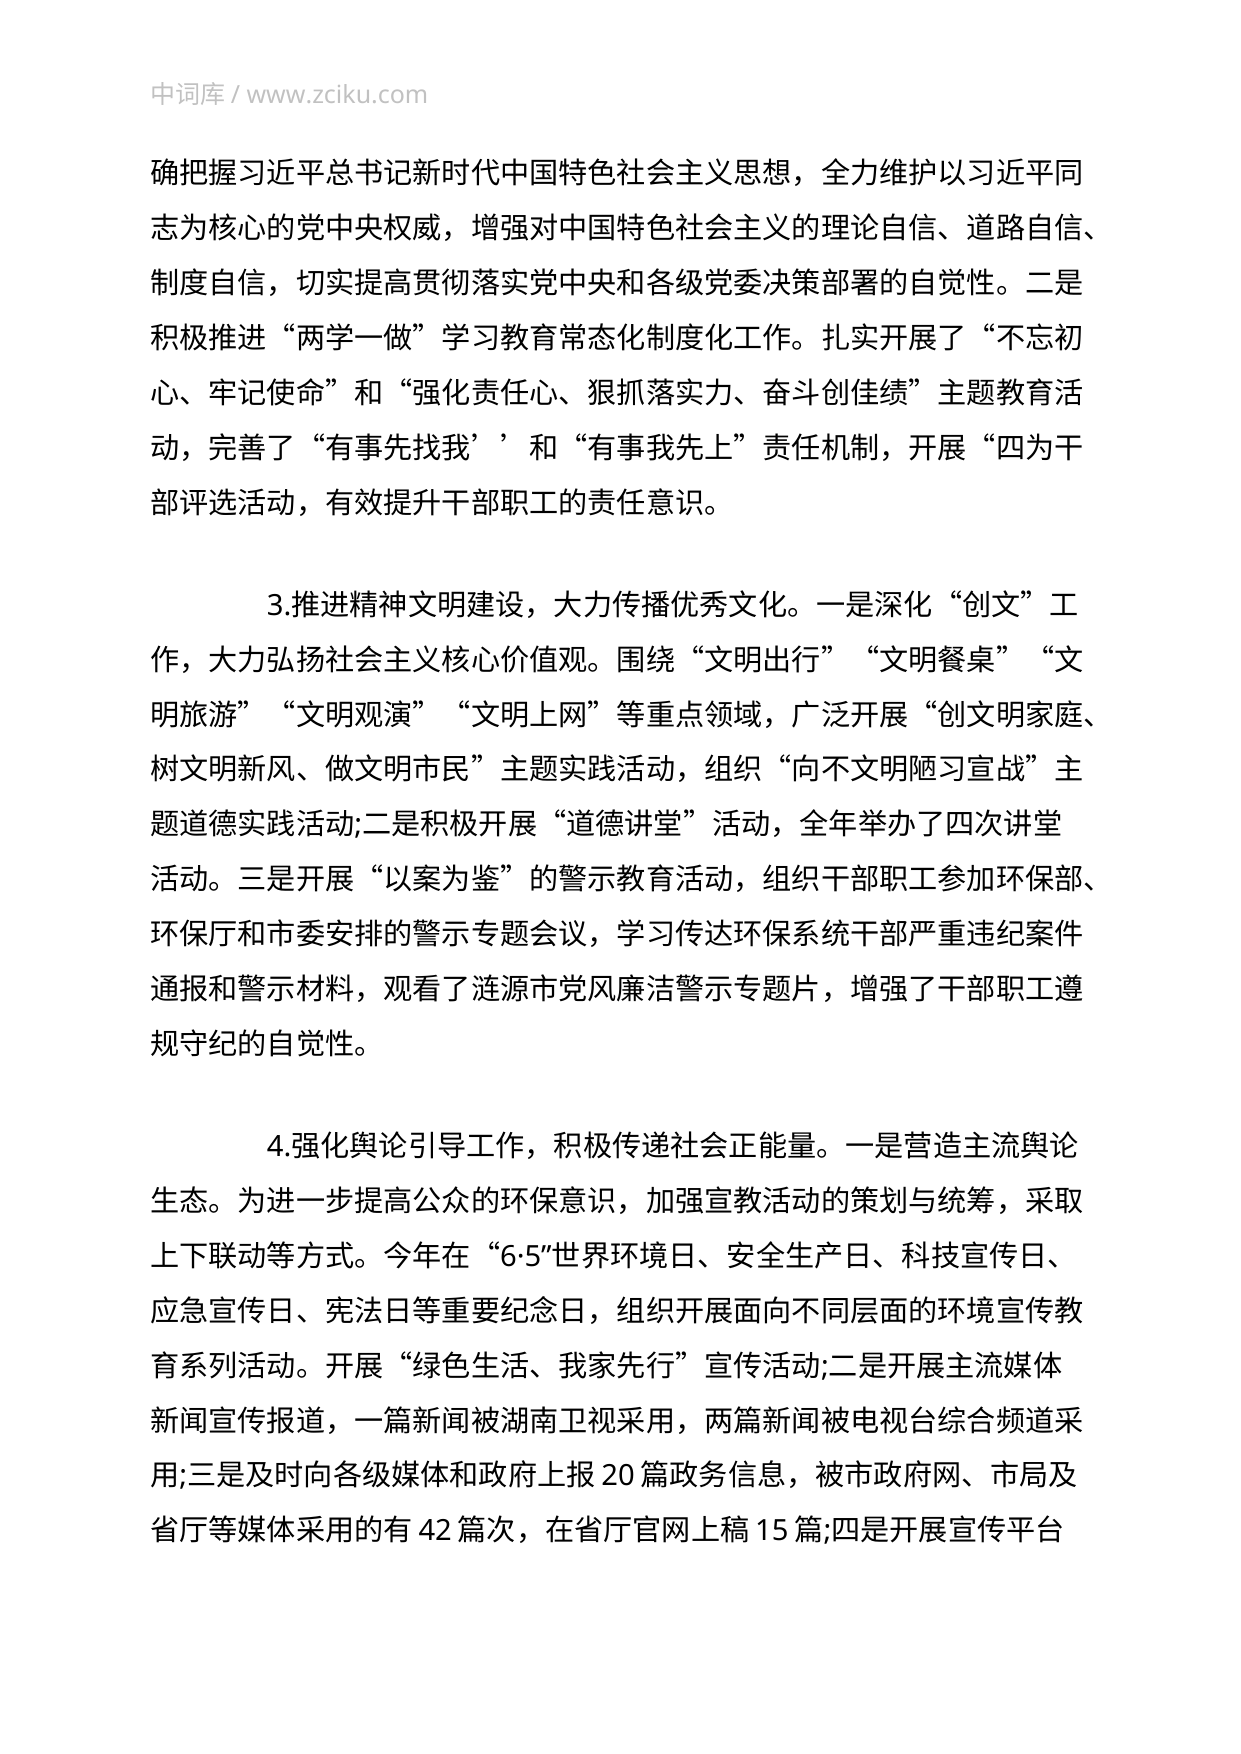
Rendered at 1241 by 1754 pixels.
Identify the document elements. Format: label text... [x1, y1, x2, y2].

text 3.推进精神文明建设，大力传播优秀文化。一是深化“创文”工作，大力弘扬社会主义核心价值观。围绕“文明出行”“文明餐桌”“文明旅游”“文明观演”“文明上网”等重点领域，广泛开展“创文明家庭、树文明新风、做文明市民”主题实践活动，组织“向不文明陋习宣战”主题道德实践活动;二是积极开展“道德讲堂”活动，全年举办了四次讲堂活动。三是开展“以案为鉴”的警示教育活动，组织干部职工参加环保部、环保厅和市委安排的警示专题会议，学习传达环保系统干部严重违纪案件通报和警示材料，观看了涟源市党风廉洁警示专题片，增强了干部职工遵规守纪的自觉性。 [150, 581, 1090, 1063]
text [150, 150, 1090, 522]
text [150, 1122, 1090, 1549]
